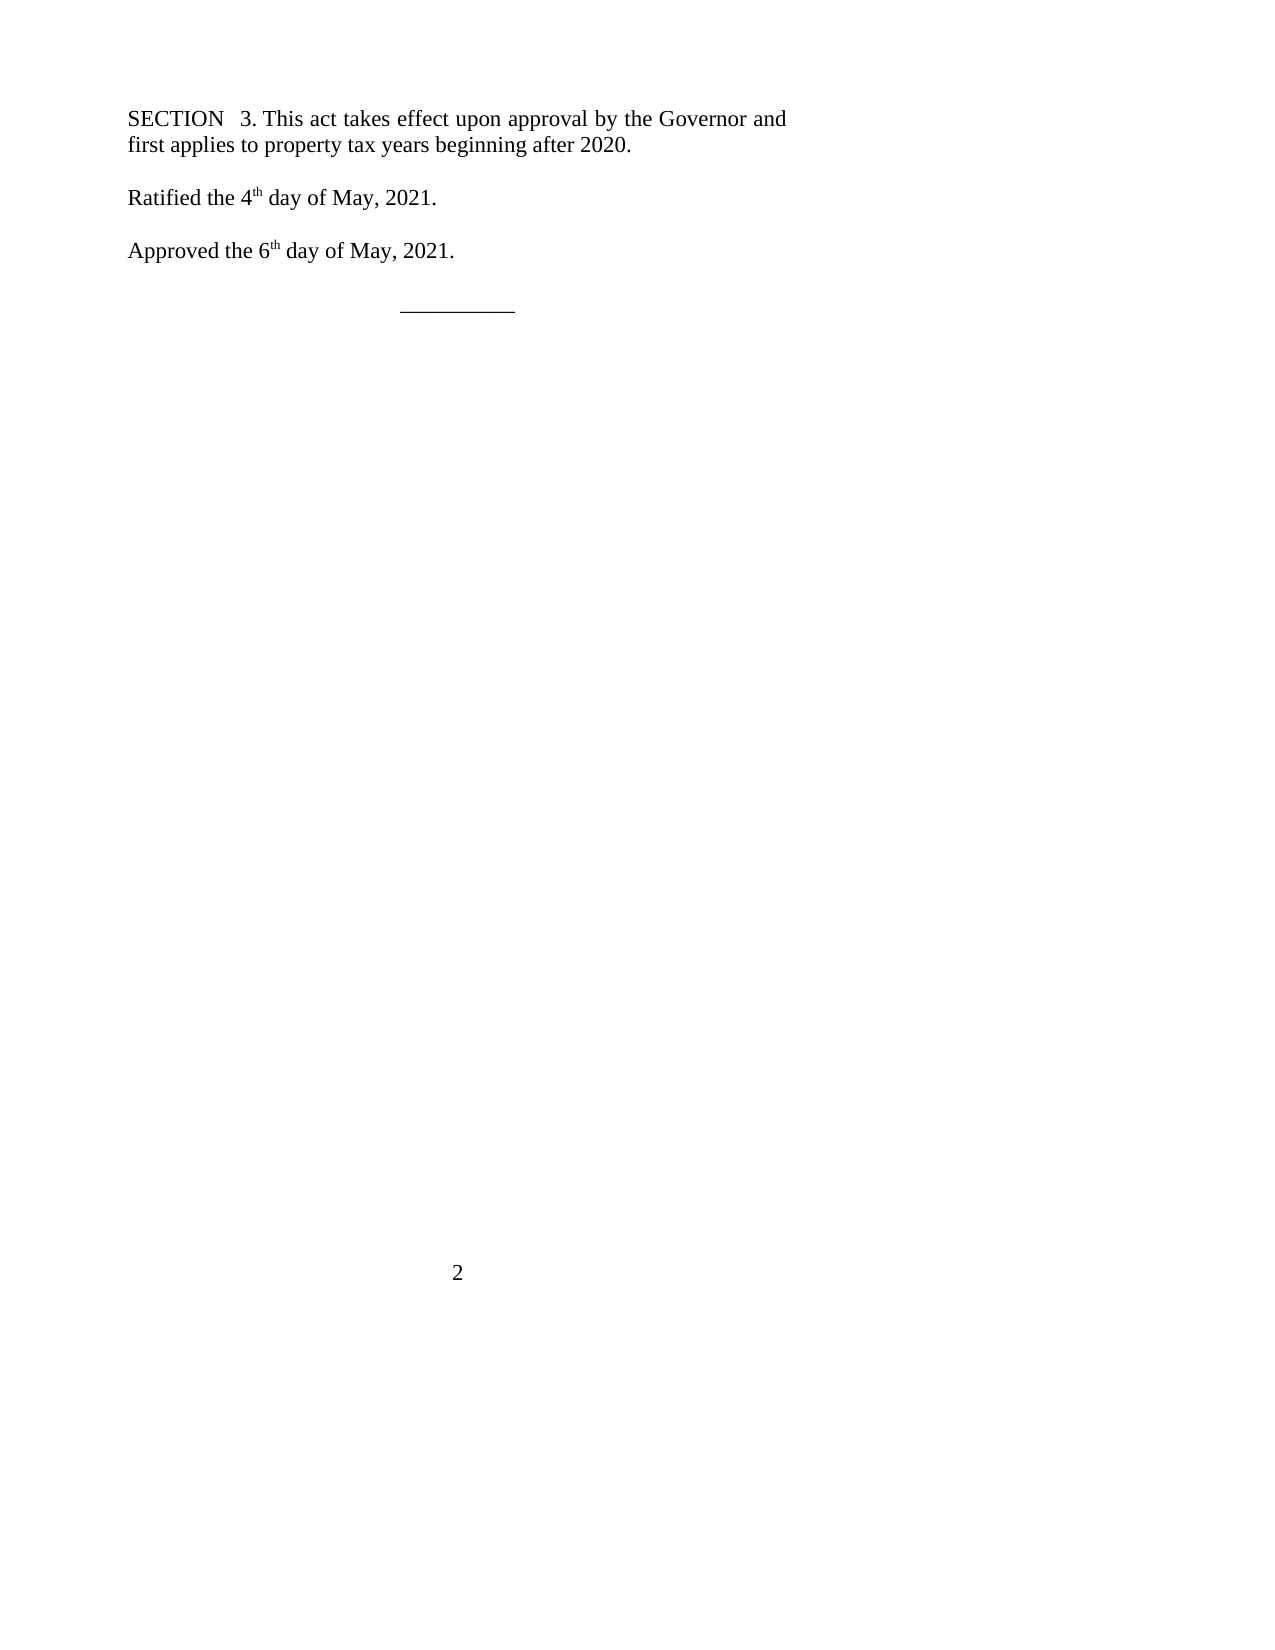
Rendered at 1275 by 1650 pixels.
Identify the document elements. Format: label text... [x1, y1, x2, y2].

text Ratified the 4th day of May, 2021. [127, 184, 787, 210]
text Approved the 6th day of May, 2021. [127, 237, 787, 263]
text __________ [127, 289, 787, 316]
text SECTION 3. This act takes effect upon approval by the Governor and first applies to property tax years beginning after 2020. [127, 105, 787, 158]
